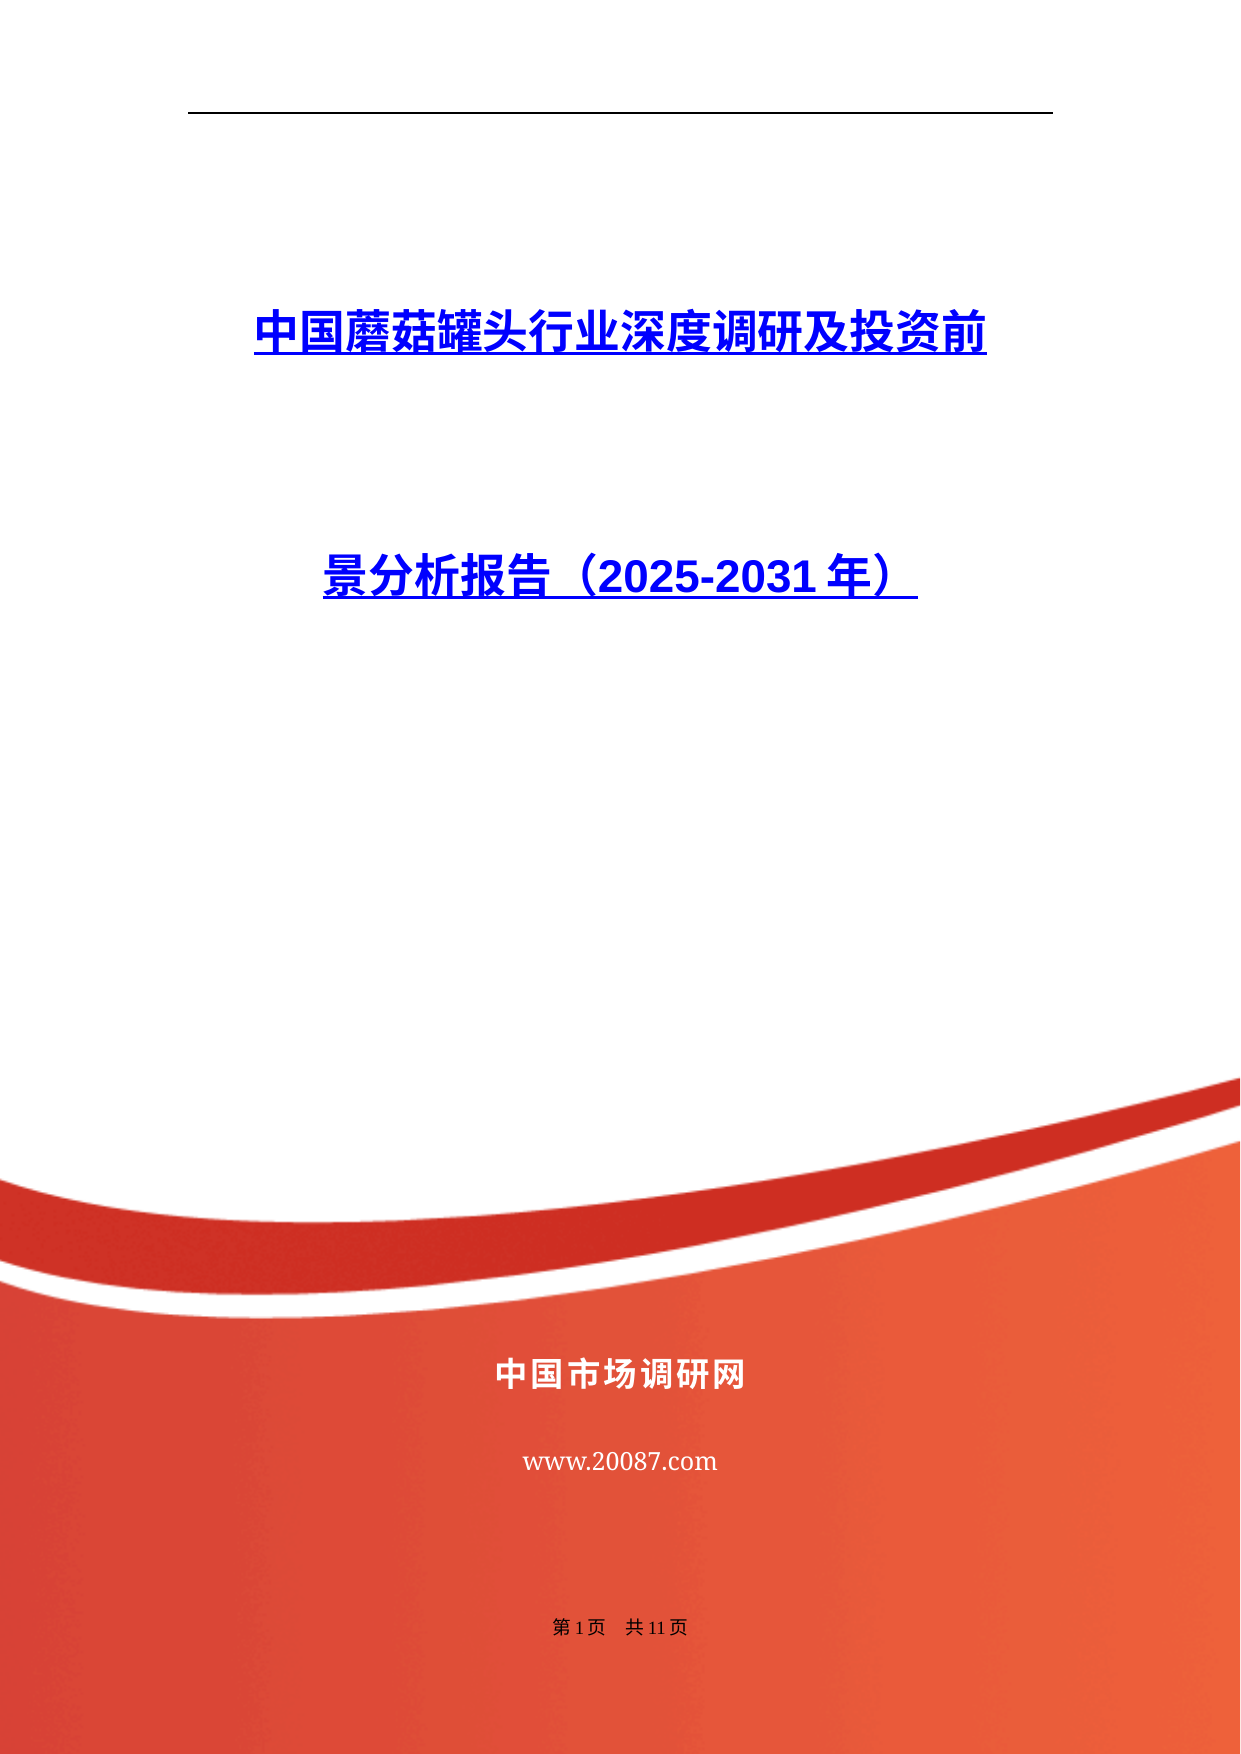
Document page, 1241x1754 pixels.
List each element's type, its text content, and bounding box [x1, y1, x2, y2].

table_header 中国蘑菇罐头行业深度调研及投资前景分析报告（2025-2031年） [188, 207, 1053, 773]
text www.20087.com [187, 1428, 1053, 1493]
picture [0, 1006, 1241, 1754]
subtitle 中国市场调研网 [187, 1339, 1053, 1404]
